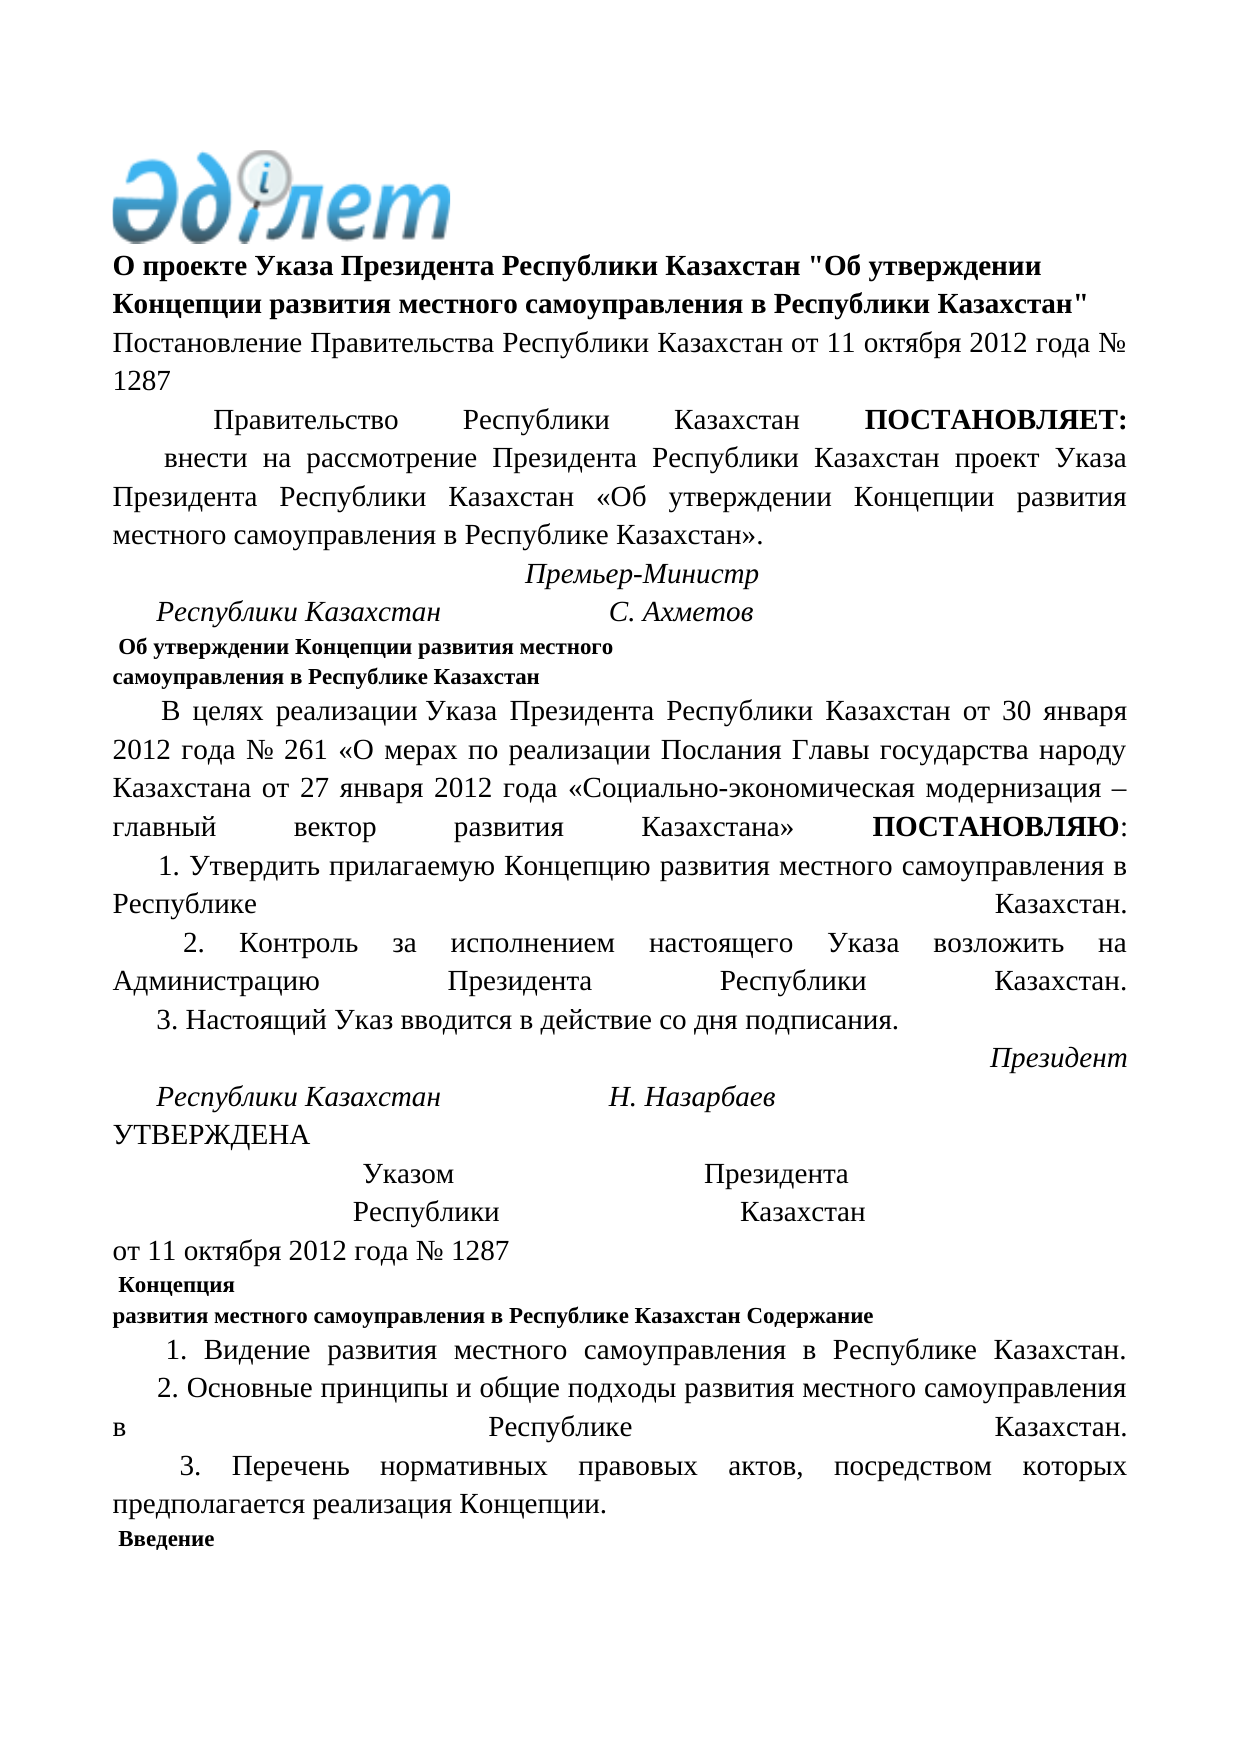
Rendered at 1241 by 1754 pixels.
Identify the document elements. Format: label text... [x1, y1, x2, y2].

text УТВЕРЖДЕНА Указом Президента Республики Казахстан от 11 октября 2012 года № 1287 [112, 1117, 1128, 1267]
text О проекте Указа Президента Республики Казахстан "Об утверждении Концепции развития местного самоуправления в Республики Казахстан" [112, 248, 1128, 320]
text Концепция развития местного самоуправления в Республике Казахстан Содержание [112, 1272, 1128, 1328]
text В целях реализации Указа Президента Республики Казахстан от 30 января 2012 года № 261 «О мерах по реализации Послания Главы государства народу Казахстана от 27 января 2012 года «Социально-экономическая модернизация – главный вектор развития Казахстана» ПОСТАНОВЛЯЮ: 1. Утвердить прилагаемую Концепцию развития местного самоуправления в Республике Казахстан. 2. Контроль за исполнением настоящего Указа возложить на Администрацию Президента Республики Казахстан. 3. Настоящий Указ вводится в действие со дня подписания. [112, 693, 1128, 1035]
text Постановление Правительства Республики Казахстан от 11 октября 2012 года № 1287 [112, 325, 1128, 397]
picture [112, 150, 451, 244]
text Об утверждении Концепции развития местного самоуправления в Республике Казахстан [112, 633, 1128, 689]
text Президент Республики Казахстан Н. Назарбаев [112, 1040, 1128, 1112]
text Премьер-Министр Республики Казахстан С. Ахметов [112, 556, 1128, 628]
text Правительство Республики Казахстан ПОСТАНОВЛЯЕТ: внести на рассмотрение Президента Республики Казахстан проект Указа Президента Республики Казахстан «Об утверждении Концепции развития местного самоуправления в Республике Казахстан». [112, 402, 1128, 551]
text Введение [112, 1525, 1128, 1551]
text 1. Видение развития местного самоуправления в Республике Казахстан. 2. Основные принципы и общие подходы развития местного самоуправления в Республике Казахстан. 3. Перечень нормативных правовых актов, посредством которых предполагается реализация Концепции. [112, 1332, 1128, 1520]
